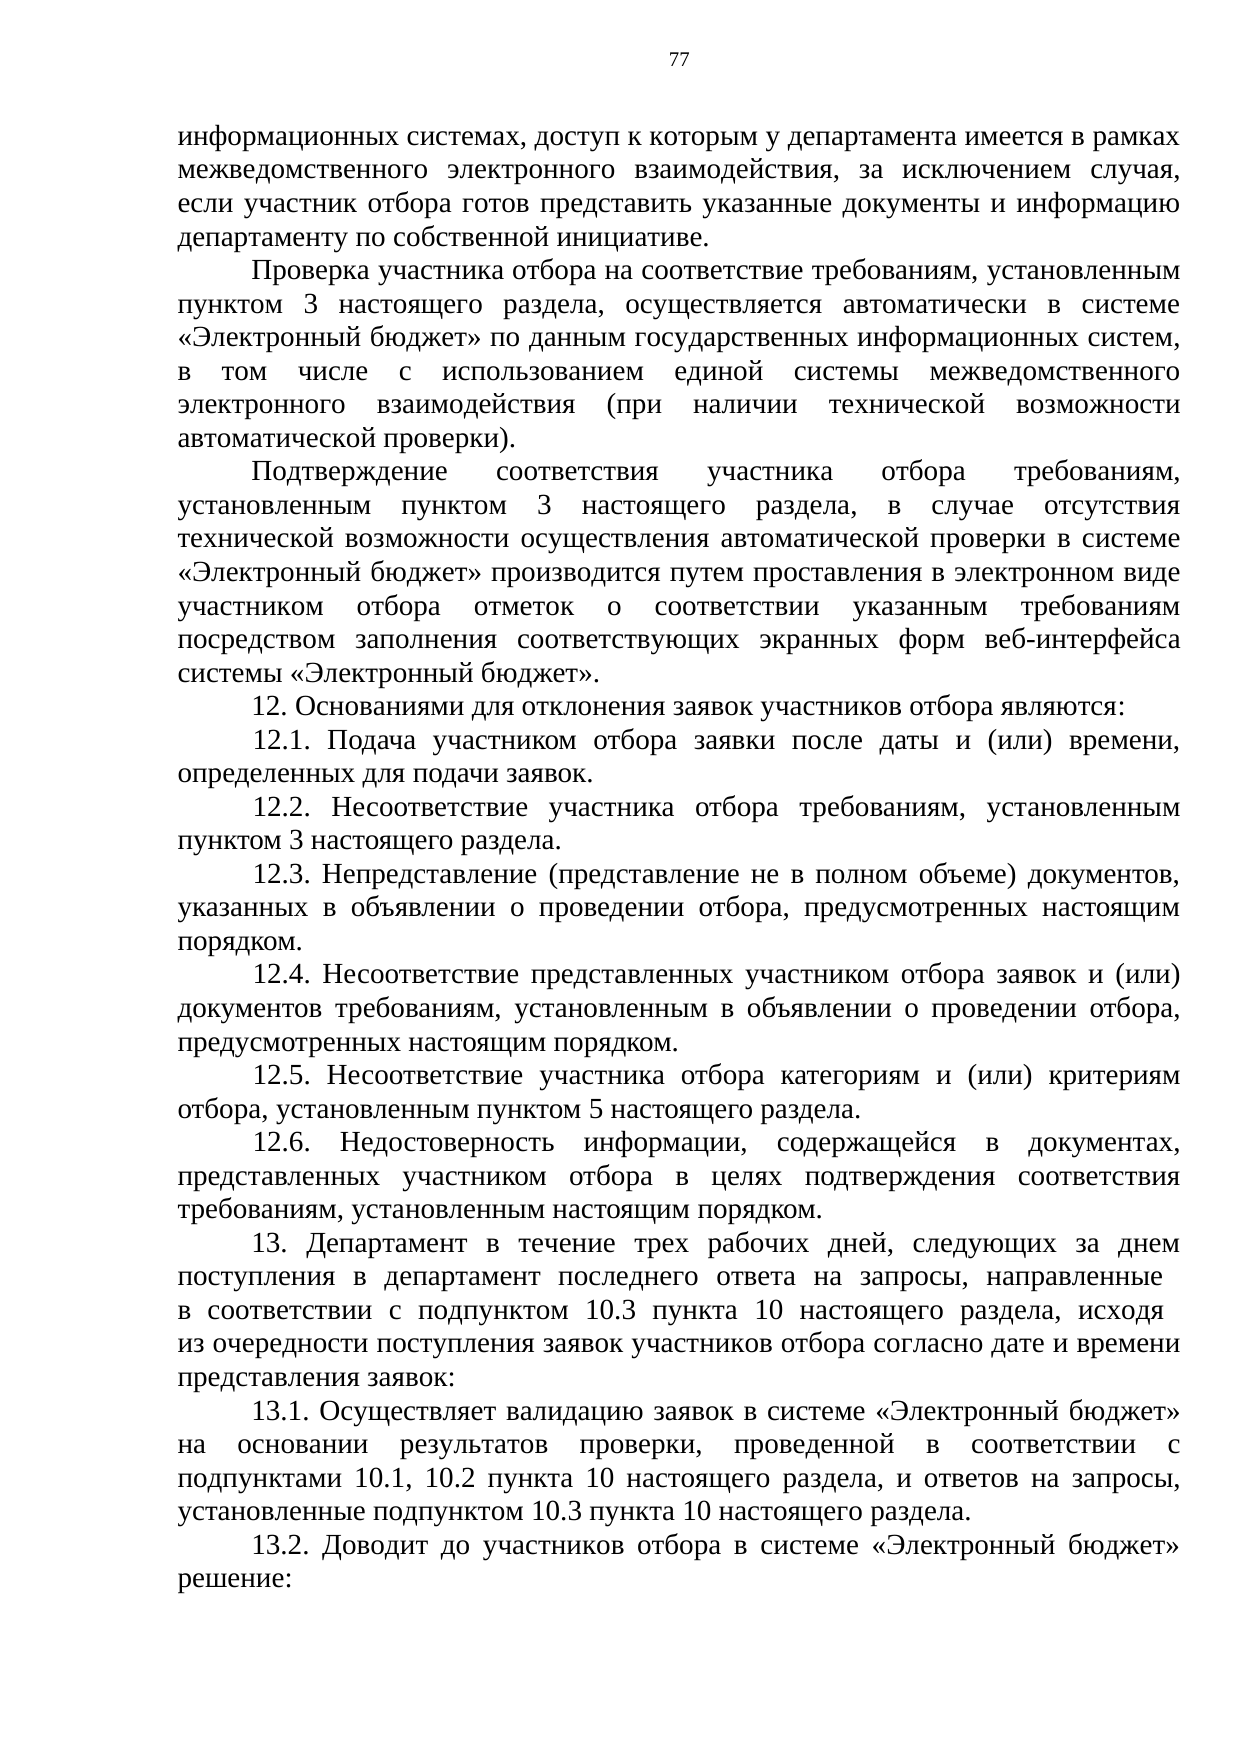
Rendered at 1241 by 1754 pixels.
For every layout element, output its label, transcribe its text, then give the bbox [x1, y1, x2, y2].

text 12.2. Несоответствие участника отбора требованиям, установленным пунктом 3 настоящего раздела. [177, 789, 1181, 856]
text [177, 118, 1181, 252]
text 12.3. Непредставление (представление не в полном объеме) документов, указанных в объявлении о проведении отбора, предусмотренных настоящим порядком. [177, 856, 1181, 957]
text 12.1. Подача участником отбора заявки после даты и (или) времени, определенных для подачи заявок. [177, 722, 1181, 789]
text 12.6. Недостоверность информации, содержащейся в документах, представленных участником отбора в целях подтверждения соответствия требованиям, установленным настоящим порядком. [177, 1124, 1181, 1225]
text 12.5. Несоответствие участника отбора категориям и (или) критериям отбора, установленным пунктом 5 настоящего раздела. [177, 1057, 1181, 1124]
text Подтверждение соответствия участника отбора требованиям, установленным пунктом 3 настоящего раздела, в случае отсутствия технической возможности осуществления автоматической проверки в системе «Электронный бюджет» производится путем проставления в электронном виде участником отбора отметок о соответствии указанным требованиям посредством заполнения соответствующих экранных форм веб-интерфейса системы «Электронный бюджет». [177, 453, 1181, 688]
text 12.4. Несоответствие представленных участником отбора заявок и (или) документов требованиям, установленным в объявлении о проведении отбора, предусмотренных настоящим порядком. [177, 957, 1181, 1057]
text 12. Основаниями для отклонения заявок участников отбора являются: [177, 688, 1181, 722]
text 13.2. Доводит до участников отбора в системе «Электронный бюджет» решение: [177, 1527, 1181, 1594]
text 13. Департамент в течение трех рабочих дней, следующих за днем поступления в департамент последнего ответа на запросы, направленные в соответствии с подпунктом 10.3 пункта 10 настоящего раздела, исходя из очередности поступления заявок участников отбора согласно дате и времени представления заявок: [177, 1225, 1181, 1393]
text 13.1. Осуществляет валидацию заявок в системе «Электронный бюджет» на основании результатов проверки, проведенной в соответствии с подпунктами 10.1, 10.2 пункта 10 настоящего раздела, и ответов на запросы, установленные подпунктом 10.3 пункта 10 настоящего раздела. [177, 1393, 1181, 1527]
text Проверка участника отбора на соответствие требованиям, установленным пунктом 3 настоящего раздела, осуществляется автоматически в системе «Электронный бюджет» по данным государственных информационных систем, в том числе с использованием единой системы межведомственного электронного взаимодействия (при наличии технической возможности автоматической проверки). [177, 252, 1181, 453]
